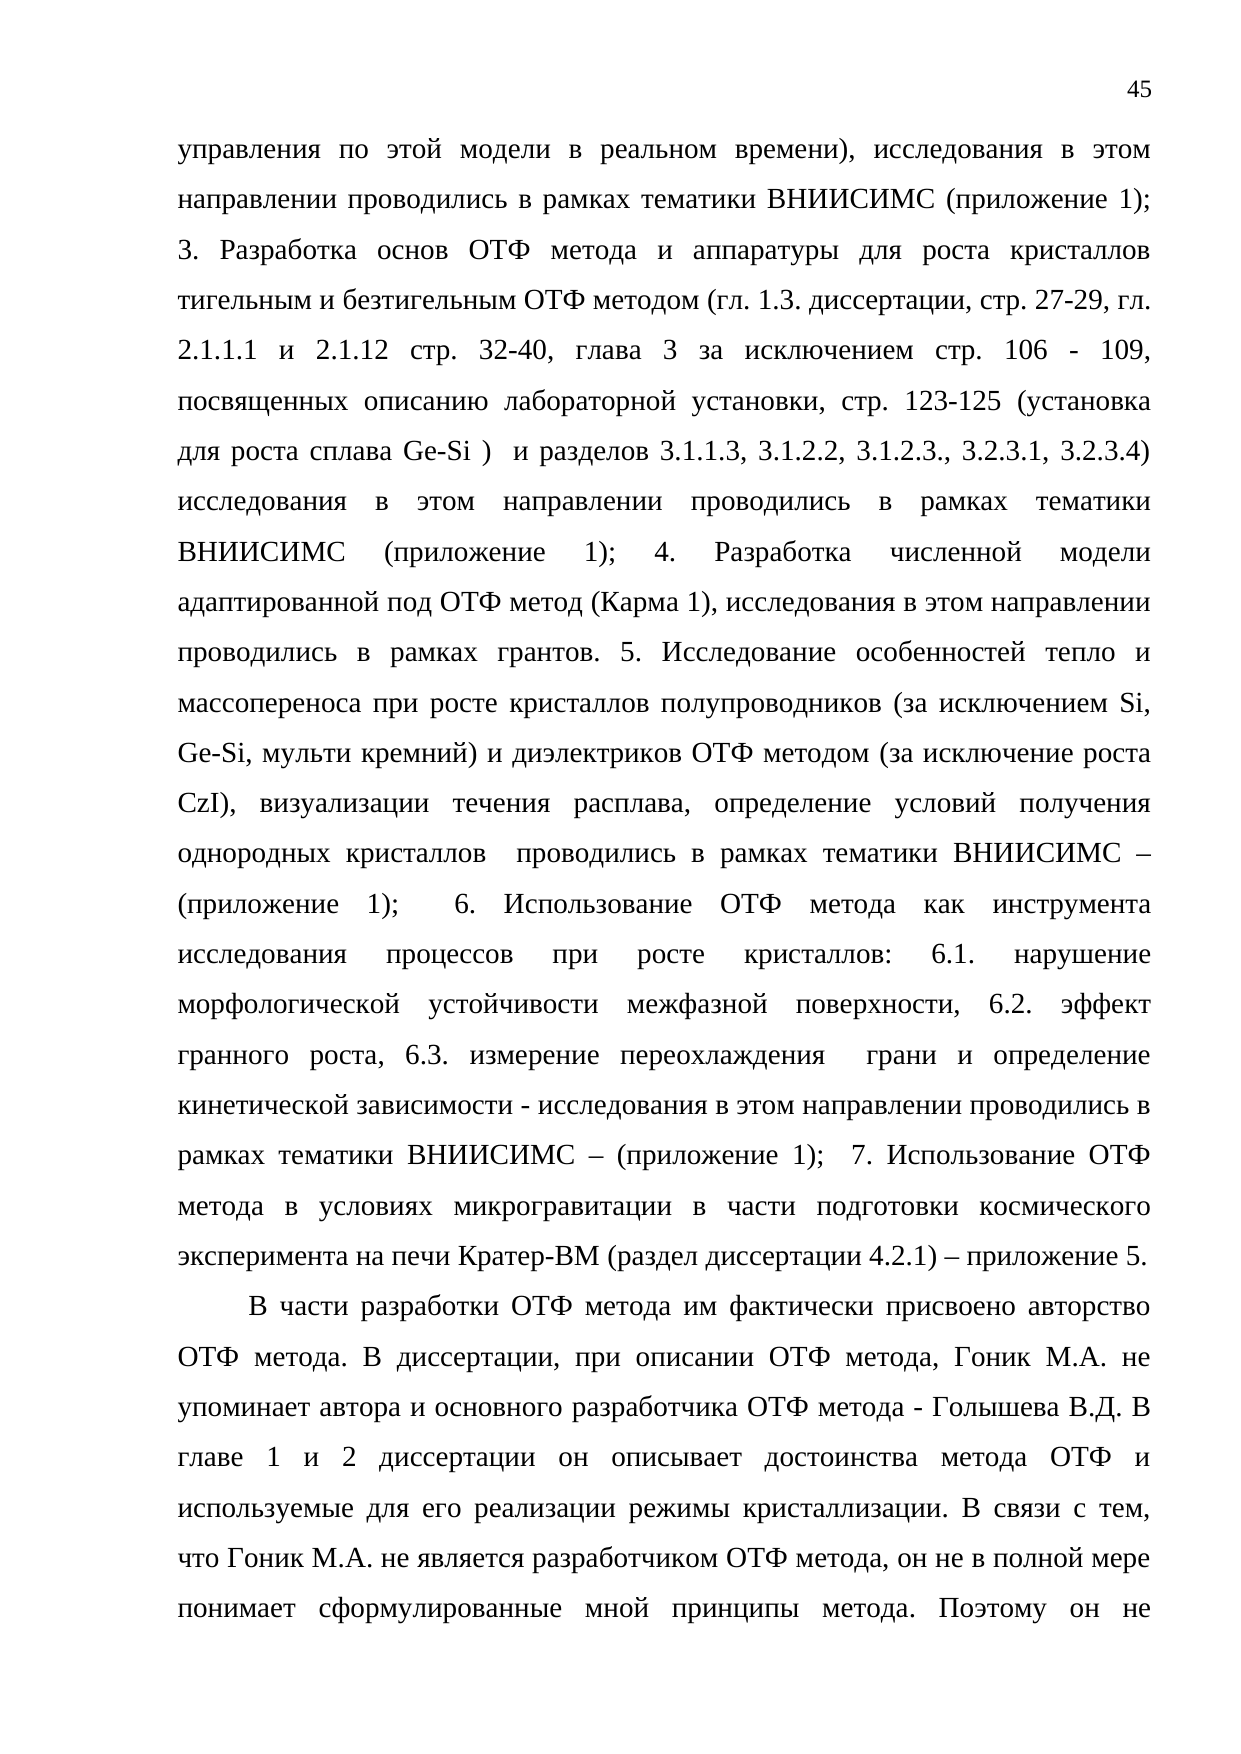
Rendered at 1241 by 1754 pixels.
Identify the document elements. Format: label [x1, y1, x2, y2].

text [177, 131, 1152, 1272]
text [177, 1288, 1152, 1624]
